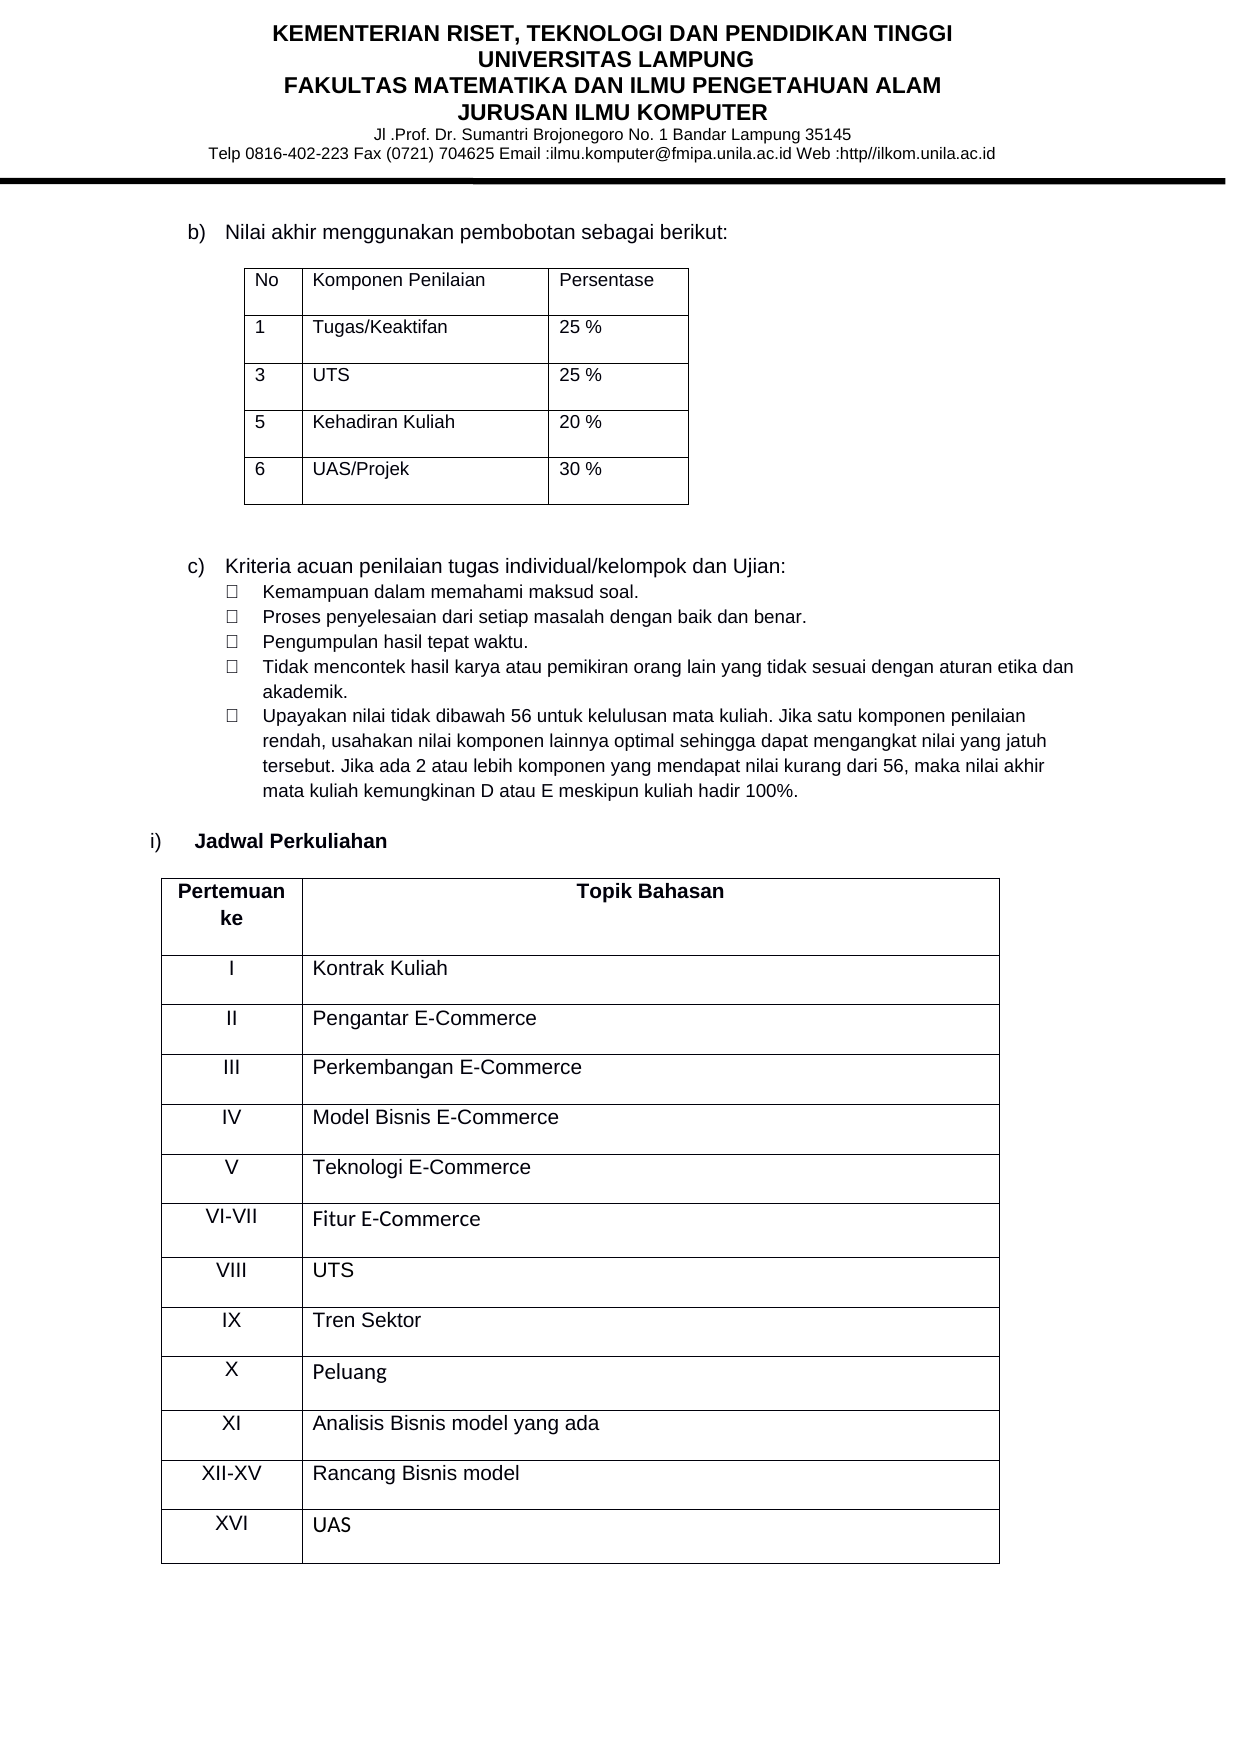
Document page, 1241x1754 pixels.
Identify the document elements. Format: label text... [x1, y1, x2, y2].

table_cell Tren Sektor [303, 1308, 999, 1356]
table_cell I [162, 956, 302, 1004]
table_cell XII-XV [162, 1461, 302, 1509]
table_cell 25 % [549, 364, 688, 410]
table_cell VI-VII [162, 1204, 302, 1257]
table_cell Fitur E-Commerce [303, 1204, 999, 1257]
list Pengumpulan hasil tepat waktu. [225, 631, 1090, 652]
table_cell Peluang [303, 1357, 999, 1410]
table_cell Teknologi E-Commerce [303, 1155, 999, 1203]
list Jadwal Perkuliahan [150, 829, 1090, 853]
table_cell XI [162, 1411, 302, 1460]
table_cell V [162, 1155, 302, 1203]
table_header Pertemuan ke [162, 879, 302, 955]
table_cell II [162, 1005, 302, 1054]
table_cell UAS [303, 1510, 999, 1563]
list Nilai akhir menggunakan pembobotan sebagai berikut: [187, 219, 1090, 243]
list Kriteria acuan penilaian tugas individual/kelompok dan Ujian: [187, 554, 1090, 578]
table_cell 3 [245, 364, 302, 410]
table_cell Tugas/Keaktifan [303, 316, 548, 362]
table_cell X [162, 1357, 302, 1410]
list Kemampuan dalam memahami maksud soal. [225, 581, 1090, 603]
table_cell Rancang Bisnis model [303, 1461, 999, 1509]
list Upayakan nilai tidak dibawah 56 untuk kelulusan mata kuliah. Jika satu komponen penilaian rendah, usahakan nilai komponen lainnya optimal sehingga dapat mengangkat nilai yang jatuh tersebut. Jika ada 2 atau lebih komponen yang mendapat nilai kurang dari 56, maka nilai akhir mata kuliah kemungkinan D atau E meskipun kuliah hadir 100%. [225, 705, 1090, 801]
table_cell Model Bisnis E-Commerce [303, 1105, 999, 1153]
list Tidak mencontek hasil karya atau pemikiran orang lain yang tidak sesuai dengan aturan etika dan akademik. [225, 656, 1090, 702]
table_cell VIII [162, 1258, 302, 1307]
table_cell Kontrak Kuliah [303, 956, 999, 1004]
table_cell 5 [245, 411, 302, 457]
table_cell XVI [162, 1510, 302, 1563]
table_cell 20 % [549, 411, 688, 457]
table_cell 25 % [549, 316, 688, 362]
table_header Komponen Penilaian [303, 269, 548, 315]
table_header No [245, 269, 302, 315]
table_cell 1 [245, 316, 302, 362]
table_cell 6 [245, 458, 302, 504]
table_header Persentase [549, 269, 688, 315]
table_cell Pengantar E-Commerce [303, 1005, 999, 1054]
table_cell UTS [303, 1258, 999, 1307]
table_cell 30 % [549, 458, 688, 504]
table_header Topik Bahasan [303, 879, 999, 955]
table_cell IX [162, 1308, 302, 1356]
table_cell UAS/Projek [303, 458, 548, 504]
table_cell UTS [303, 364, 548, 410]
table_cell Analisis Bisnis model yang ada [303, 1411, 999, 1460]
table_cell IV [162, 1105, 302, 1153]
list Proses penyelesaian dari setiap masalah dengan baik dan benar. [225, 606, 1090, 628]
table_cell Perkembangan E-Commerce [303, 1055, 999, 1104]
table_cell III [162, 1055, 302, 1104]
table_cell Kehadiran Kuliah [303, 411, 548, 457]
